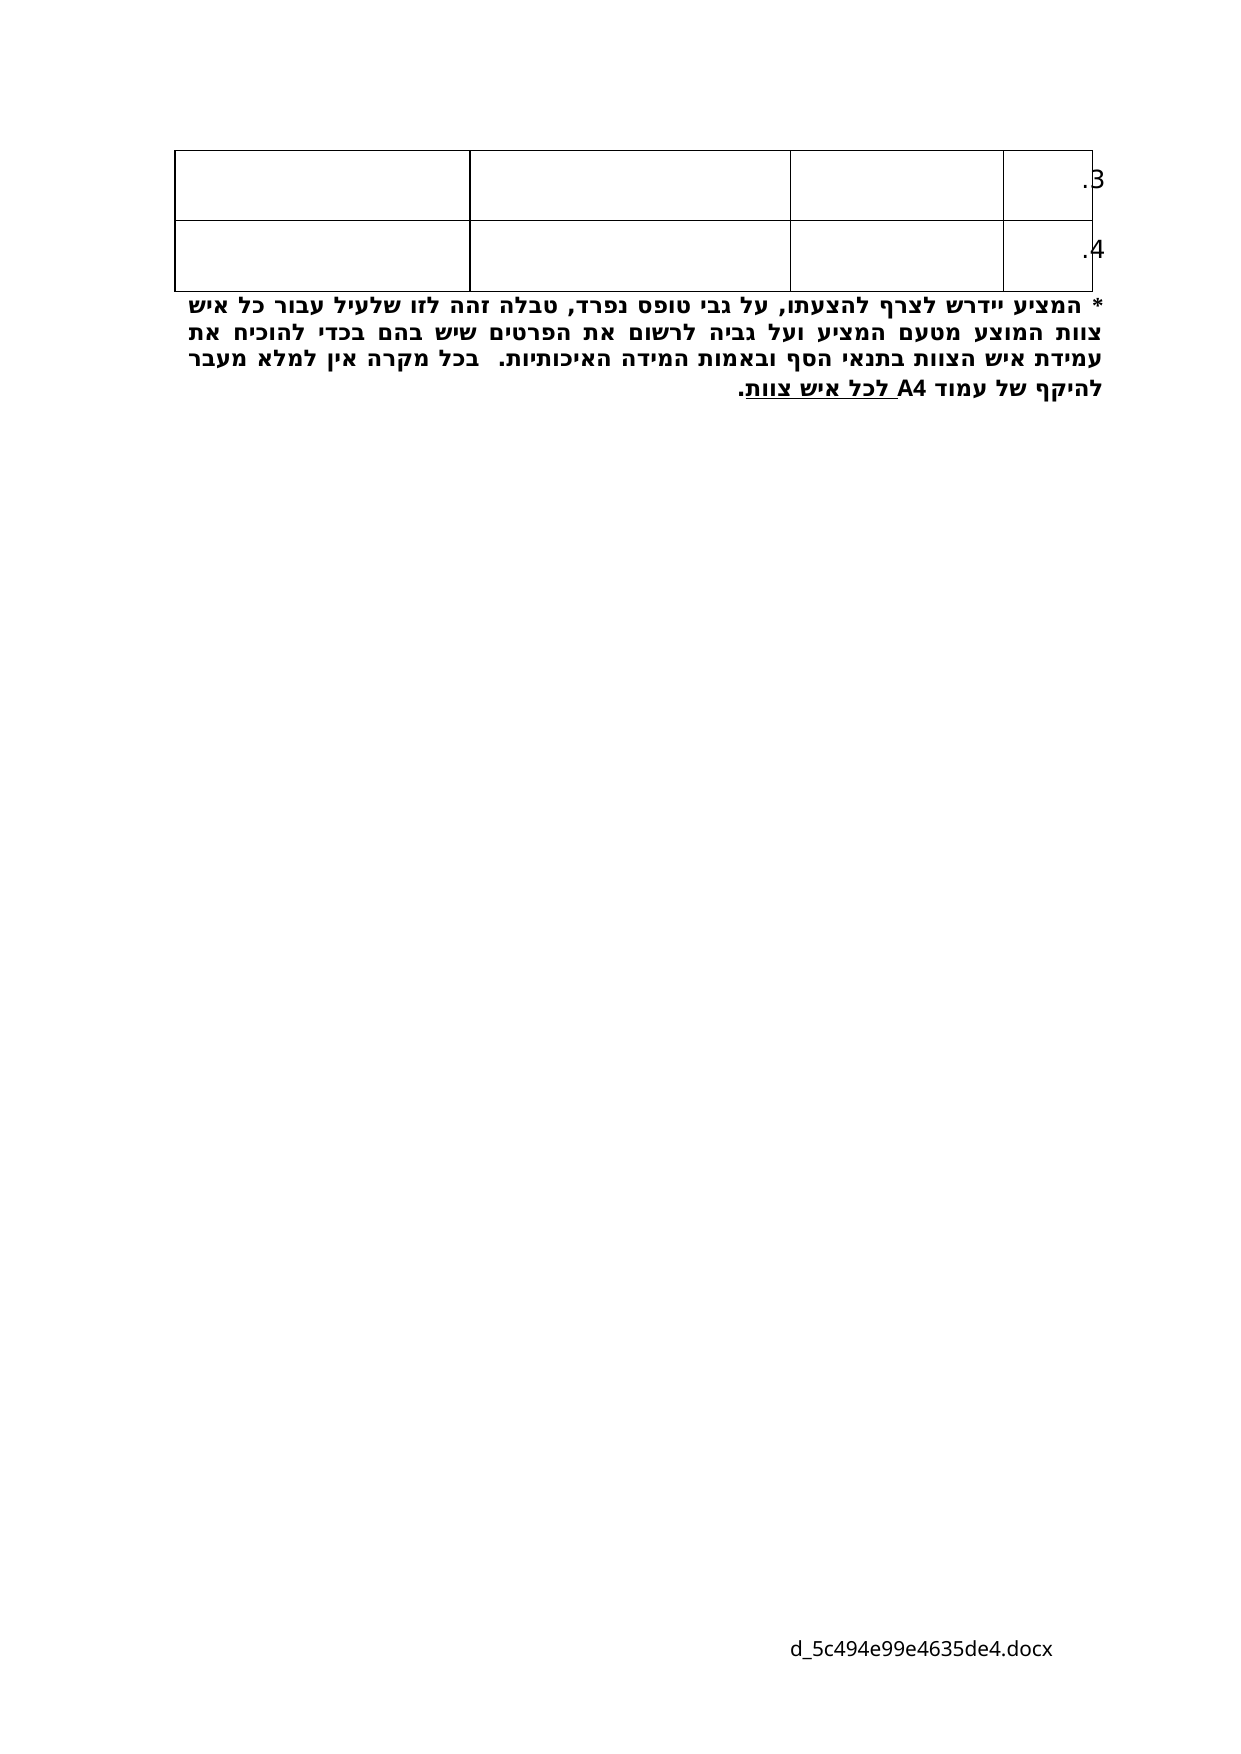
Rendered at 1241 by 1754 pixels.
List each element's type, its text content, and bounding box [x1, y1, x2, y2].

table_cell [176, 151, 469, 220]
table_cell [176, 221, 469, 291]
table_cell [791, 221, 1003, 291]
table_cell [791, 151, 1003, 220]
table_cell [1004, 221, 1092, 291]
title * המציע יידרש לצרף להצעתו, על גבי טופס נפרד, טבלה זהה לזו שלעיל עבור כל איש צוות המוצע מטעם המציע ועל גביה לרשום את הפרטים שיש בהם בכדי להוכיח את עמידת איש הצוות בתנאי הסף ובאמות המידה האיכותיות. בכל מקרה אין למלא מעבר להיקף של עמוד A4 לכל איש צוות. [187, 292, 1103, 403]
table_cell [471, 151, 790, 220]
table_cell [471, 221, 790, 291]
table_cell [1004, 151, 1092, 220]
